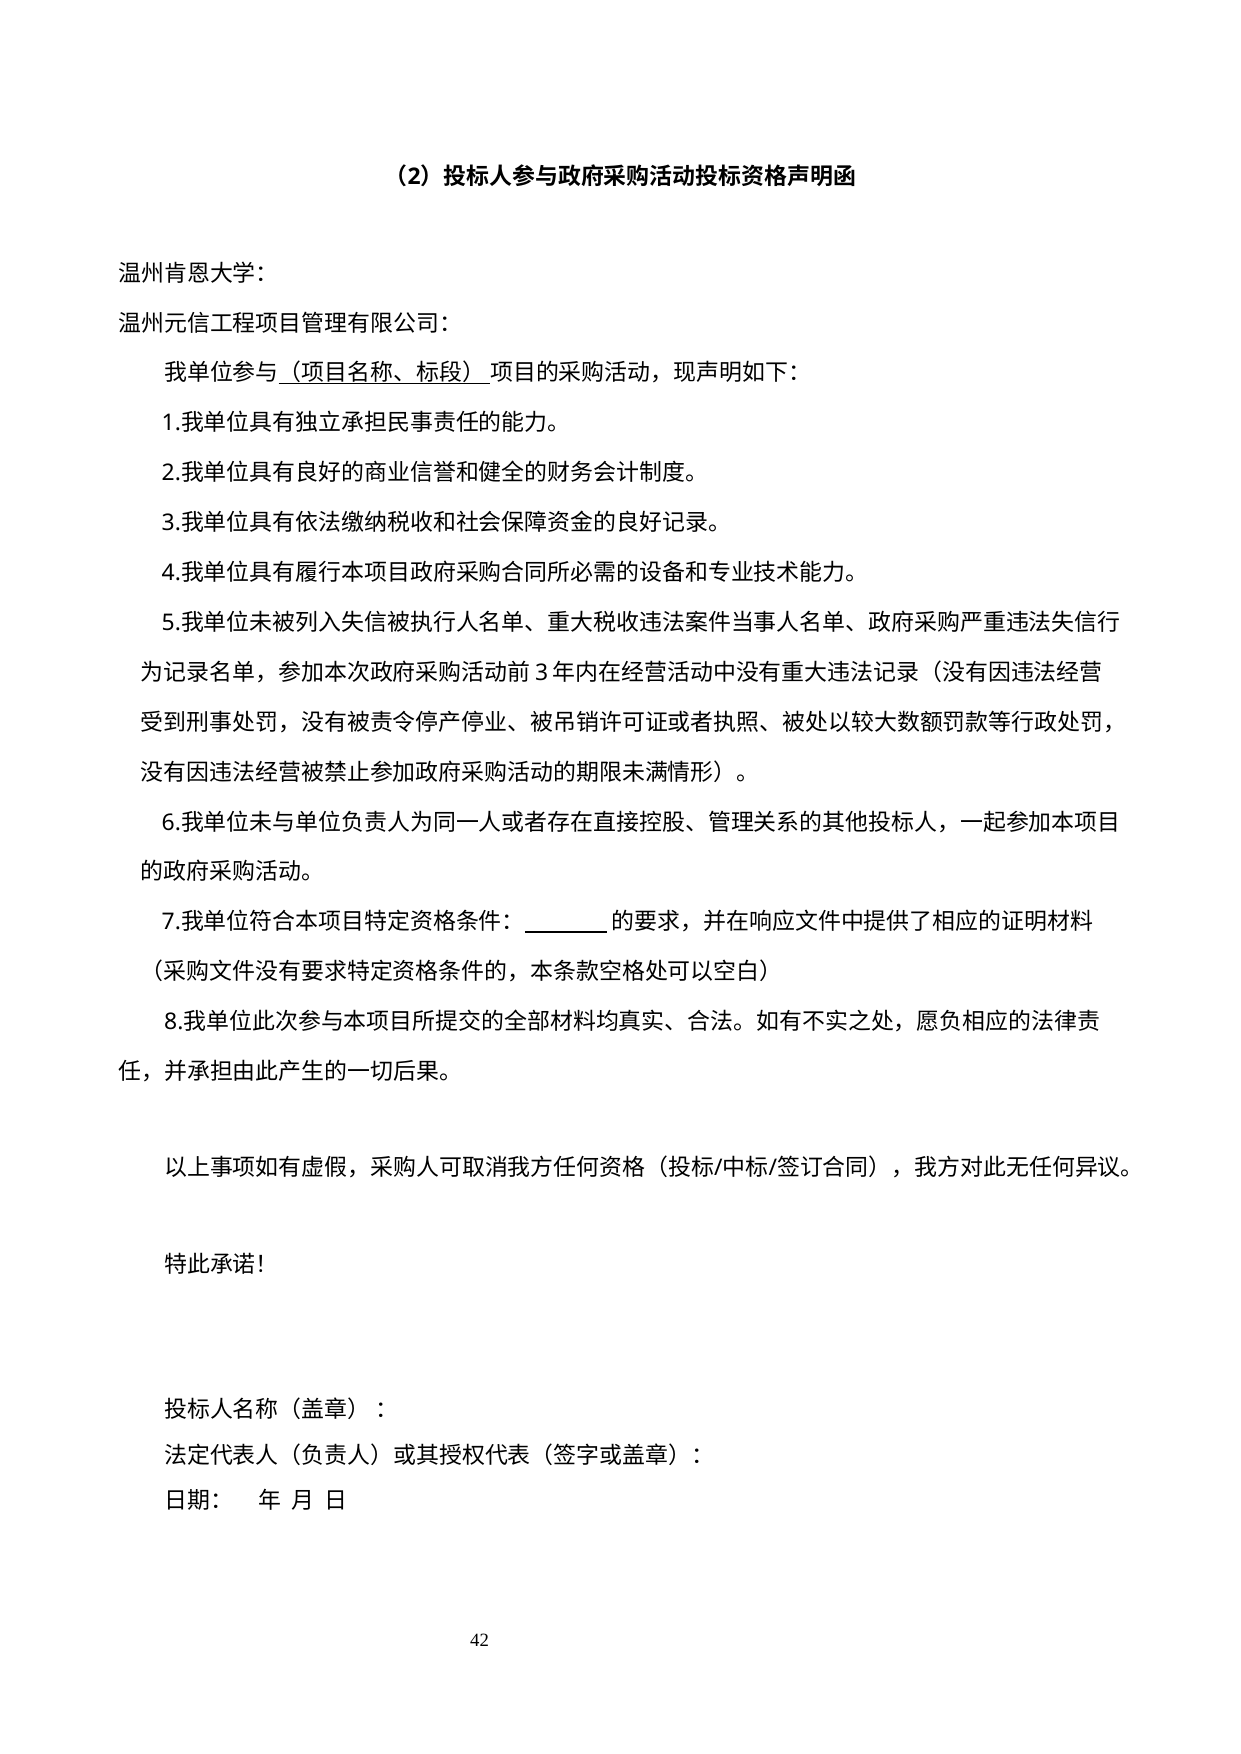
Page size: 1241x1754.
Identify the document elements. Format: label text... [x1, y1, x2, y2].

text 温州肯恩大学： [118, 254, 1122, 288]
text 3.我单位具有依法缴纳税收和社会保障资金的良好记录。 [141, 504, 1122, 537]
text 4.我单位具有履行本项目政府采购合同所必需的设备和专业技术能力。 [141, 554, 1122, 587]
text 特此承诺！ [118, 1246, 1122, 1279]
text 1.我单位具有独立承担民事责任的能力。 [141, 404, 1122, 437]
text 7.我单位符合本项目特定资格条件： 的要求，并在响应文件中提供了相应的证明材料（采购文件没有要求特定资格条件的，本条款空格处可以空白） [141, 903, 1122, 986]
text 日期： 年 月 日 [118, 1472, 1122, 1518]
text 6.我单位未与单位负责人为同一人或者存在直接控股、管理关系的其他投标人，一起参加本项目的政府采购活动。 [141, 803, 1122, 886]
text 我单位参与（项目名称、标段） 项目的采购活动，现声明如下： [118, 354, 1122, 387]
text 投标人名称（盖章） ： [118, 1381, 1122, 1426]
text 以上事项如有虚假，采购人可取消我方任何资格（投标/中标/签订合同），我方对此无任何异议。 [118, 1149, 1122, 1183]
text （2）投标人参与政府采购活动投标资格声明函 [118, 158, 1122, 191]
text 2.我单位具有良好的商业信誉和健全的财务会计制度。 [141, 454, 1122, 487]
text 温州元信工程项目管理有限公司： [118, 304, 1122, 338]
text 法定代表人（负责人）或其授权代表（签字或盖章）： [118, 1426, 1122, 1472]
text 8.我单位此次参与本项目所提交的全部材料均真实、合法。如有不实之处，愿负相应的法律责任，并承担由此产生的一切后果。 [118, 1003, 1122, 1086]
text 5.我单位未被列入失信被执行人名单、重大税收违法案件当事人名单、政府采购严重违法失信行为记录名单，参加本次政府采购活动前3年内在经营活动中没有重大违法记录（没有因违法经营受到刑事处罚，没有被责令停产停业、被吊销许可证或者执照、被处以较大数额罚款等行政处罚，没有因违法经营被禁止参加政府采购活动的期限未满情形）。 [141, 604, 1122, 787]
